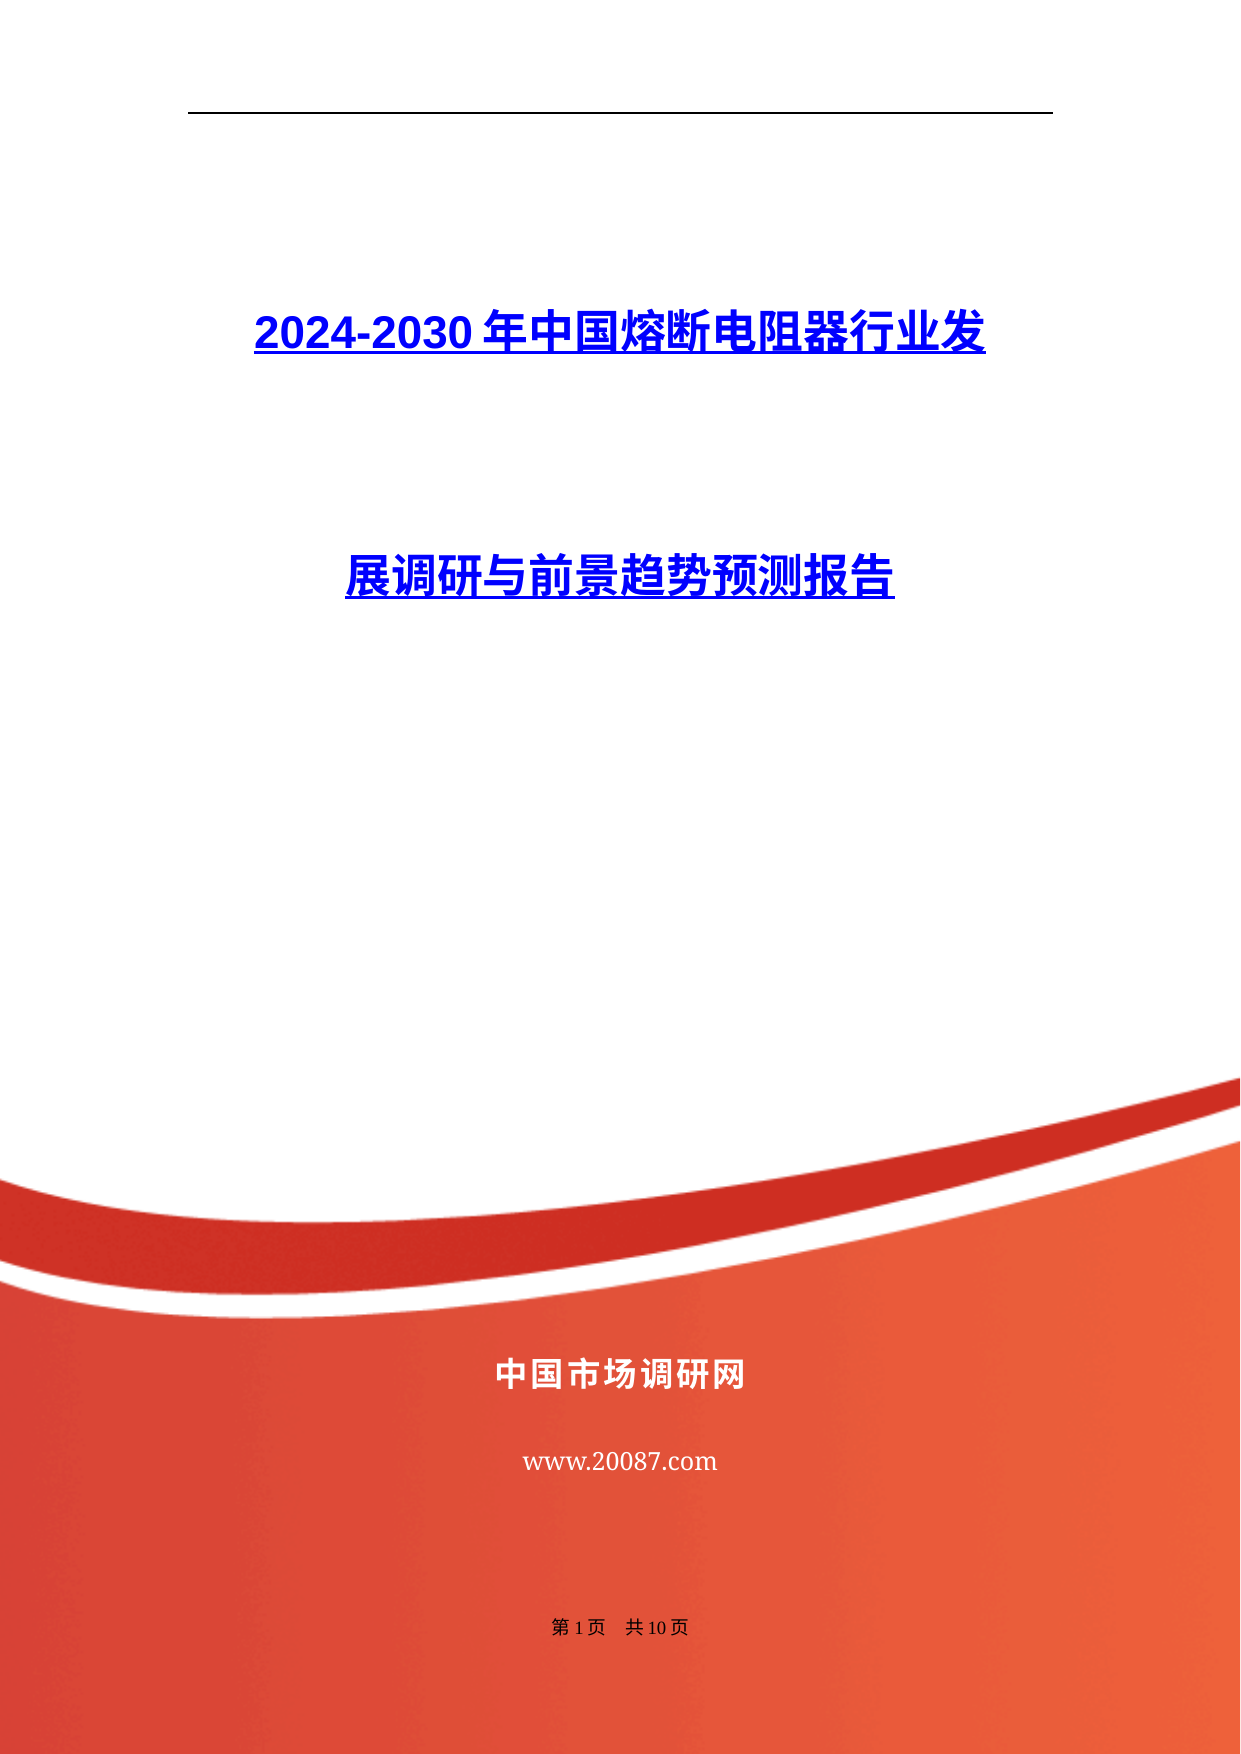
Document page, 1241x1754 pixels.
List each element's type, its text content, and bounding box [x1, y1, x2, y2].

table_header 2024-2030年中国熔断电阻器行业发展调研与前景趋势预测报告 [188, 207, 1053, 773]
picture [0, 1006, 1241, 1754]
text www.20087.com [187, 1428, 1053, 1493]
subtitle 中国市场调研网 [187, 1339, 1053, 1404]
